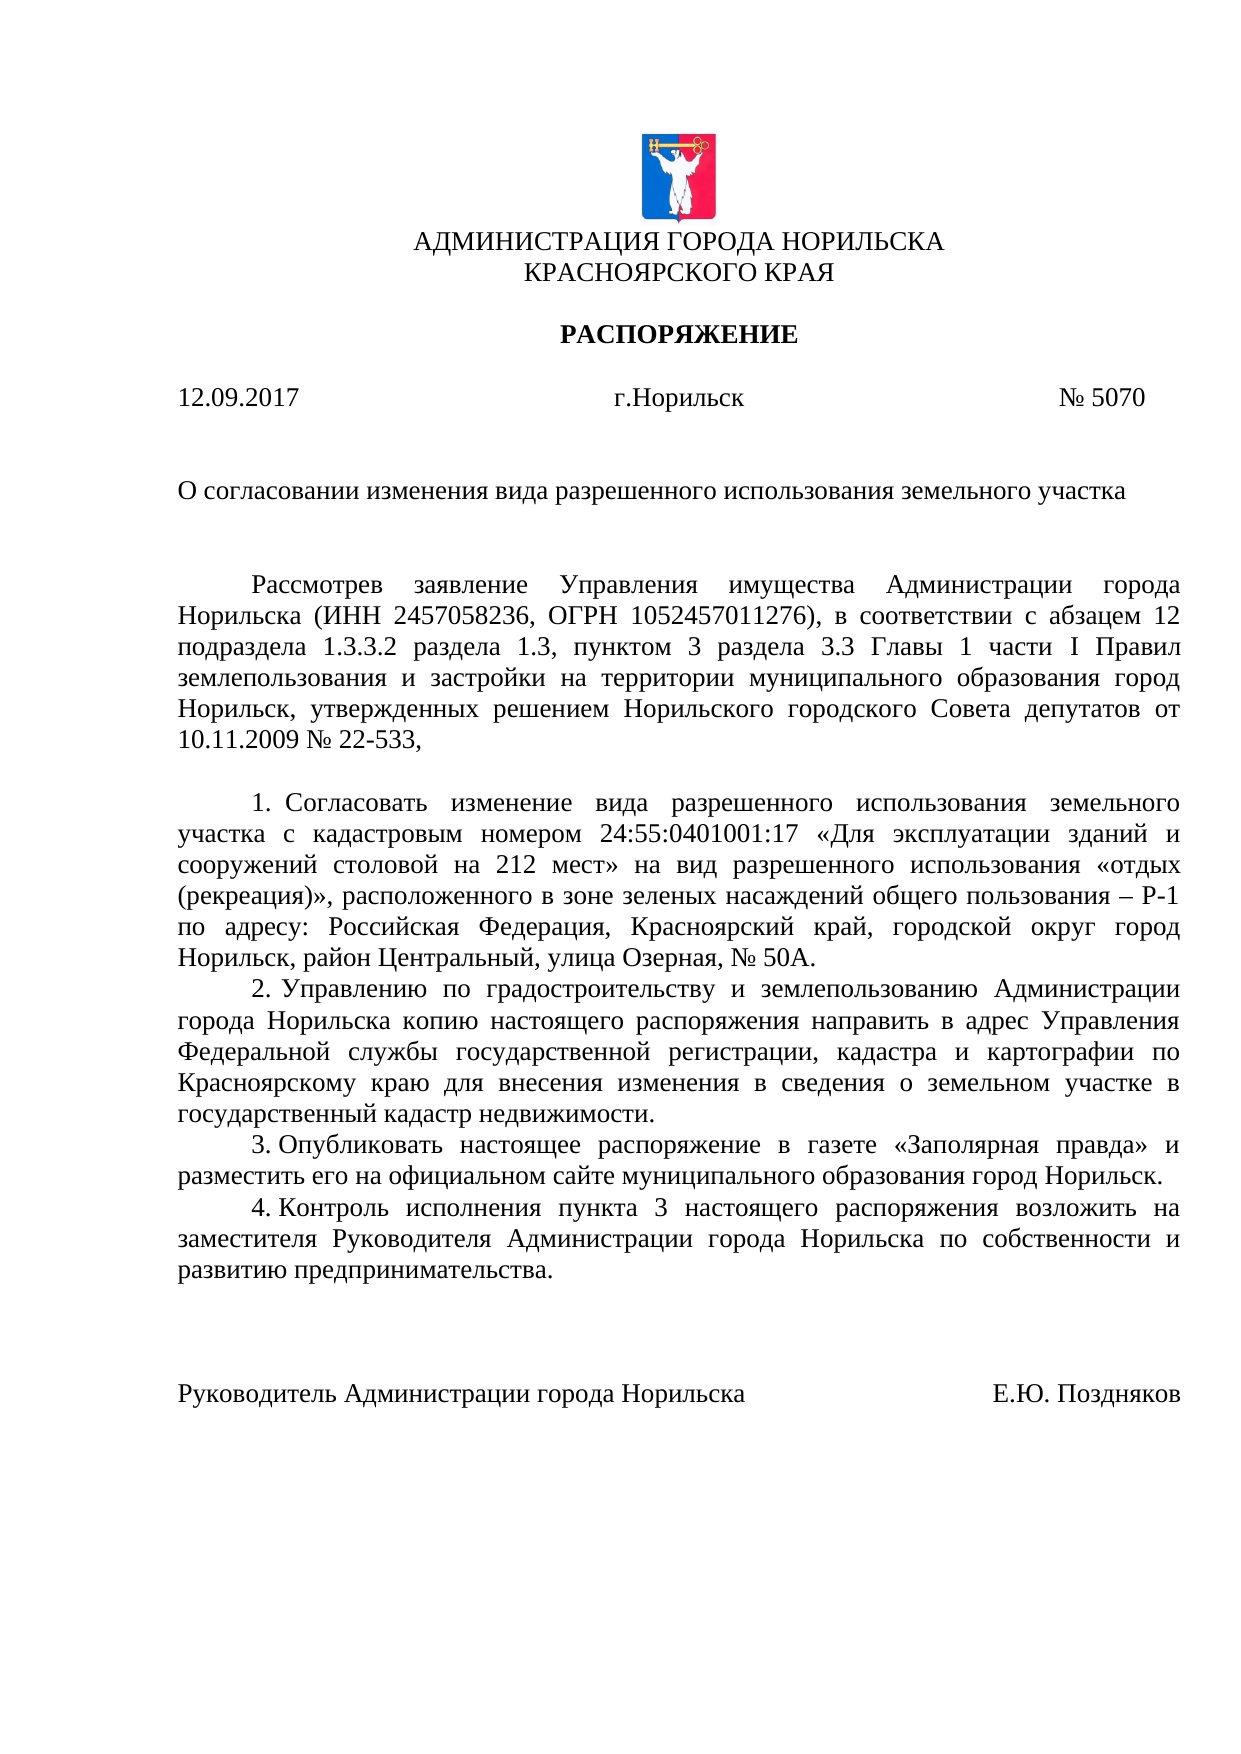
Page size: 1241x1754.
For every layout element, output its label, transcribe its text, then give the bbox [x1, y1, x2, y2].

picture [641, 132, 718, 226]
text 12.09.2017 г.Норильск № 5070 [177, 381, 1181, 412]
text Руководитель Администрации города Норильска Е.Ю. Поздняков [177, 1377, 1181, 1409]
text АДМИНИСТРАЦИЯ ГОРОДА НОРИЛЬСКА [177, 225, 1181, 256]
text 2. Управлению по градостроительству и землепользованию Администрации города Норильска копию настоящего распоряжения направить в адрес Управления Федеральной службы государственной регистрации, кадастра и картографии по Красноярскому краю для внесения изменения в сведения о земельном участке в государственный кадастр недвижимости. [177, 973, 1181, 1128]
text РАСПОРЯЖЕНИЕ [177, 318, 1181, 350]
text 1. Согласовать изменение вида разрешенного использования земельного участка с кадастровым номером 24:55:0401001:17 «Для эксплуатации зданий и сооружений столовой на 212 мест» на вид разрешенного использования «отдых (рекреация)», расположенного в зоне зеленых насаждений общего пользования – Р-1 по адресу: Российская Федерация, Красноярский край, городской округ город Норильск, район Центральный, улица Озерная, № 50А. [177, 786, 1181, 973]
text 3. Опубликовать настоящее распоряжение в газете «Заполярная правда» и разместить его на официальном сайте муниципального образования город Норильск. [177, 1128, 1181, 1191]
text О согласовании изменения вида разрешенного использования земельного участка [177, 474, 1181, 505]
text КРАСНОЯРСКОГО КРАЯ [177, 256, 1181, 287]
text 4. Контроль исполнения пункта 3 настоящего распоряжения возложить на заместителя Руководителя Администрации города Норильска по собственности и развитию предпринимательства. [177, 1191, 1181, 1284]
text Рассмотрев заявление Управления имущества Администрации города Норильска (ИНН 2457058236, ОГРН 1052457011276), в соответствии с абзацем 12 подраздела 1.3.3.2 раздела 1.3, пунктом 3 раздела 3.3 Главы 1 части I Правил землепользования и застройки на территории муниципального образования город Норильск, утвержденных решением Норильского городского Совета депутатов от 10.11.2009 № 22-533, [177, 568, 1181, 754]
